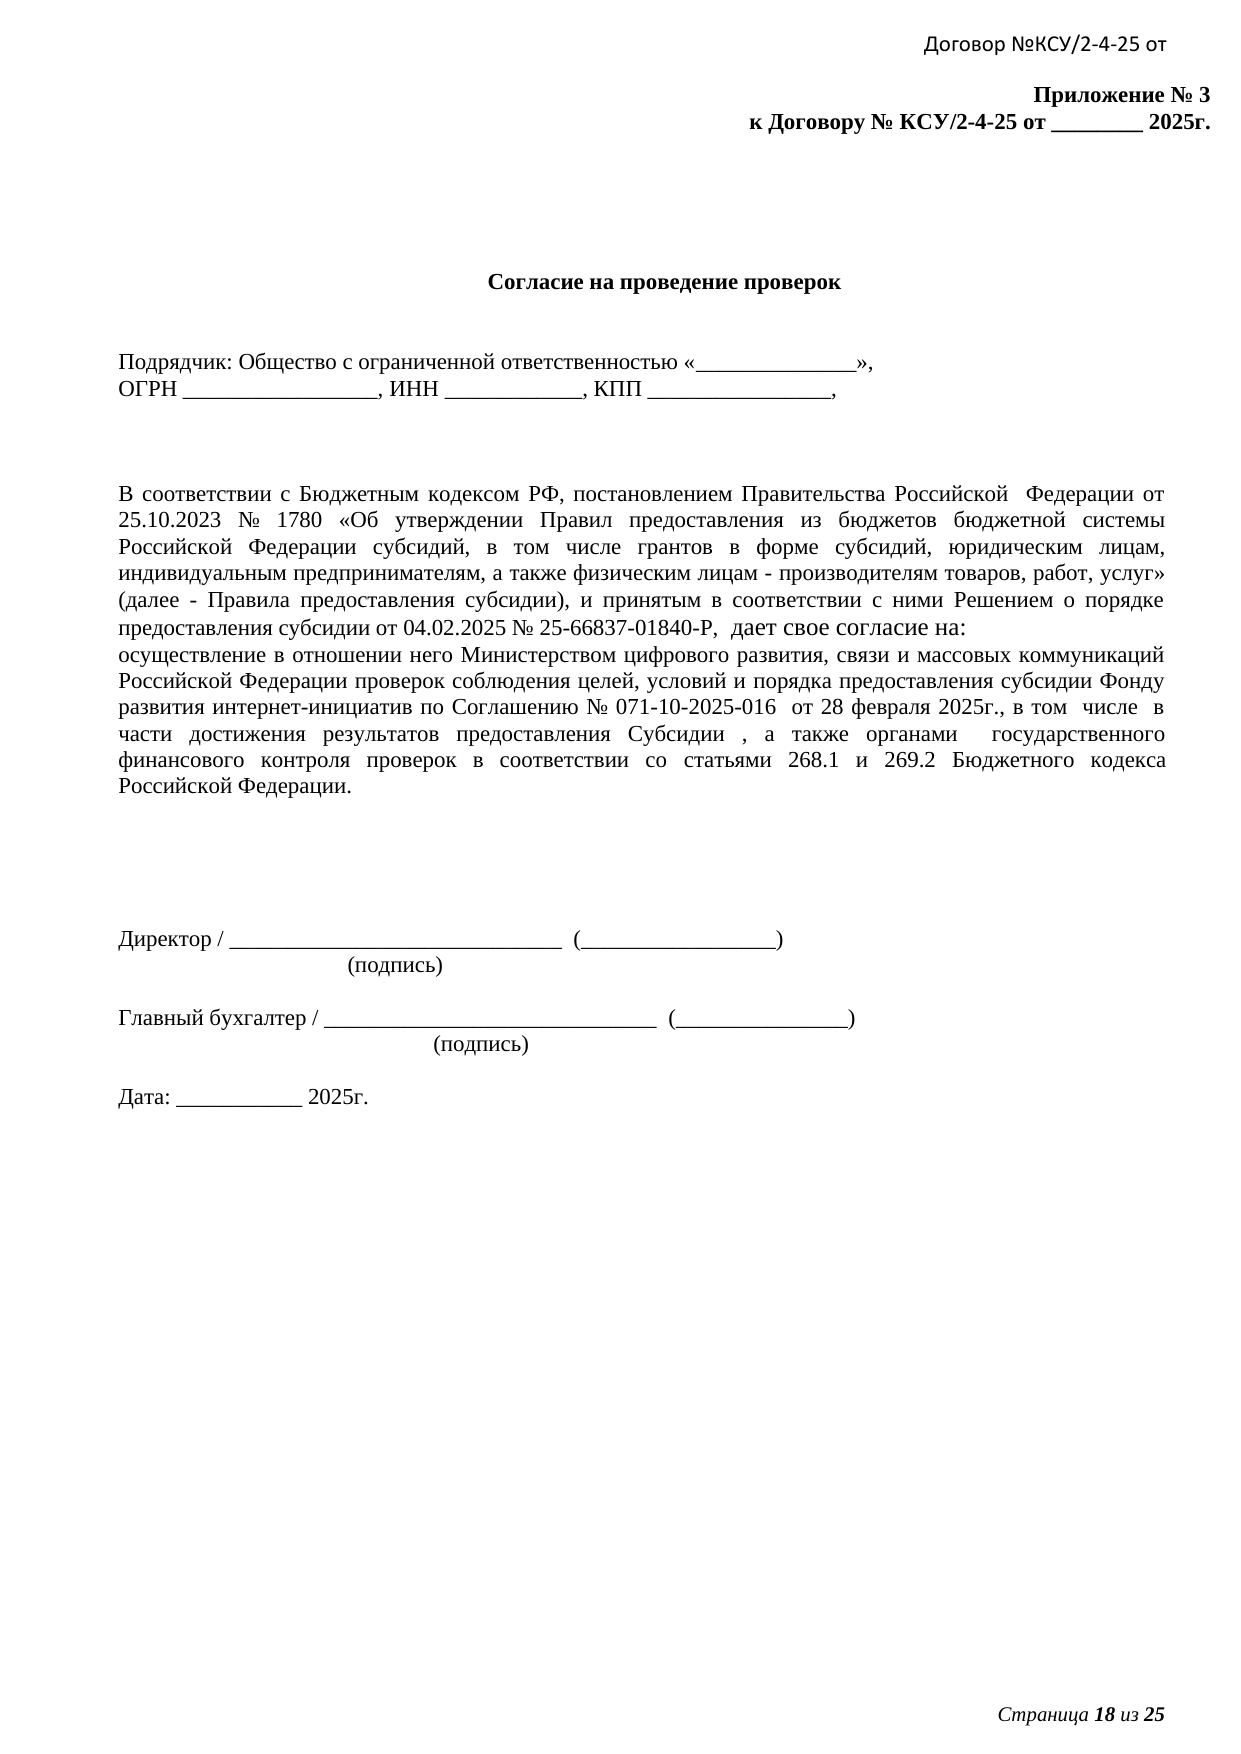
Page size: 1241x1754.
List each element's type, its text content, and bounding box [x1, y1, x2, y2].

text Согласие на проведение проверок [118, 268, 1211, 294]
text (подпись) [118, 951, 1211, 978]
text ОГРН _________________, ИНН ____________, КПП ________________, [118, 375, 1211, 401]
text Дата: ___________ 2025г. [118, 1083, 1211, 1109]
text Главный бухгалтер / _____________________________ (_______________) [118, 1004, 1211, 1030]
text Директор / _____________________________ (_________________) [118, 925, 1211, 951]
text (подпись) [118, 1030, 1211, 1057]
text В соответствии с Бюджетным кодексом РФ, постановлением Правительства Российской Федерации от 25.10.2023 № 1780 «Об утверждении Правил предоставления из бюджетов бюджетной системы Российской Федерации субсидий, в том числе грантов в форме субсидий, юридическим лицам, индивидуальным предпринимателям, а также физическим лицам - производителям товаров, работ, услуг» (далее - Правила предоставления субсидии), и принятым в соответствии с ними Решением о порядке предоставления субсидии от 04.02.2025 № 25-66837-01840-Р, дает свое согласие на: [118, 480, 1167, 641]
text к Договору № КСУ/2-4-25 от ________ 2025г. [118, 108, 1211, 134]
text осуществление в отношении него Министерством цифрового развития, связи и массовых коммуникаций Российской Федерации проверок соблюдения целей, условий и порядка предоставления субсидии Фонду развития интернет-инициатив по Соглашению № 071-10-2025-016 от 28 февраля 2025г., в том числе в части достижения результатов предоставления Субсидии , а также органами государственного финансового контроля проверок в соответствии со статьями 268.1 и 269.2 Бюджетного кодекса Российской Федерации. [118, 641, 1167, 799]
text Приложение № 3 [118, 82, 1211, 108]
text Подрядчик: Общество с ограниченной ответственностью «______________», [118, 348, 1211, 375]
